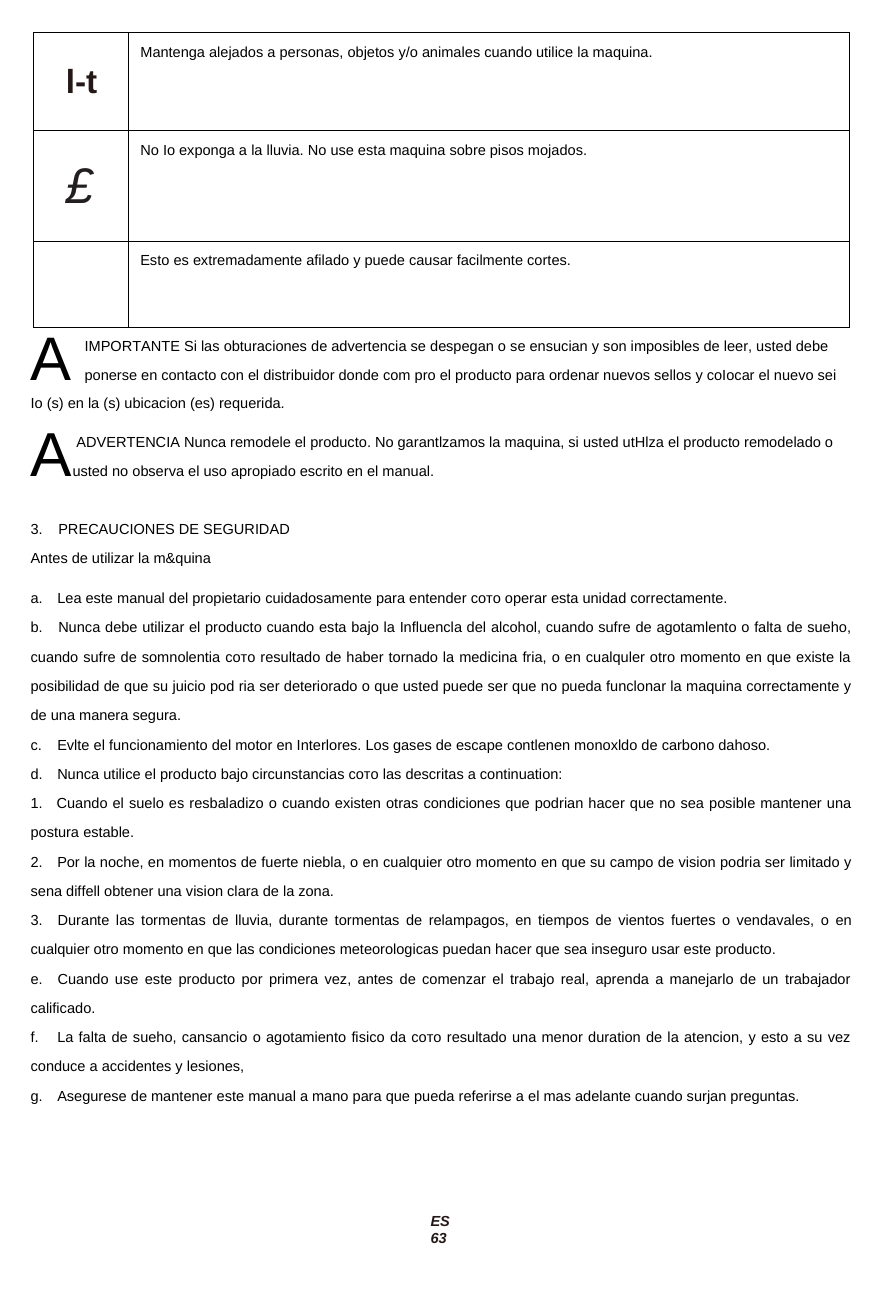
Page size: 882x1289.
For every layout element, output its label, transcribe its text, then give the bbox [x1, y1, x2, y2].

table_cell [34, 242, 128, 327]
text ADVERTENCIA Nunca remodele el producto. No garantlzamos la maquina, si usted utHlza el producto remodelado о usted no observa el uso apropiado escrito en el manual. [30, 434, 853, 479]
list Cuando use este producto por primera vez, antes de comenzar el trabajo real, aprenda a manejarlo de un trabajador calificado. [30, 970, 853, 1016]
list Durante las tormentas de lluvia, durante tormentas de relampagos, en tiempos de vientos fuertes о vendavales, о en cualquier otro momento en que las condiciones meteorologicas puedan hacer que sea inseguro usar este producto. [30, 912, 853, 958]
list Nunca debe utilizar el producto cuando esta bajo la Influencla del alcohol, cuando sufre de agotamlento о falta de sueho, cuando sufre de somnolentia сото resultado de haber tornado la medicina fria, о en cualquler otro momento en que existe la posibilidad de que su juicio pod ria ser deteriorado о que usted puede ser que no pueda funclonar la maquina correctamente у de una manera segura. [30, 619, 853, 724]
list Nunca utilice el producto bajo circunstancias сото las descritas a continuation: [57, 765, 853, 782]
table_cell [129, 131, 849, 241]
list Por la noche, en momentos de fuerte niebla, о en cualquier otro momento en que su campo de vision podria ser limitado у sena diffell obtener una vision clara de la zona. [30, 853, 853, 899]
list Cuando el suelo es resbaladizo о cuando existen otras condiciones que podrian hacer que no sea posible mantener una postura estable. [30, 795, 853, 841]
list La falta de sueho, cansancio о agotamiento fisico da сото resultado una menor duration de la atencion, у esto a su vez conduce a accidentes у lesiones, [30, 1029, 853, 1075]
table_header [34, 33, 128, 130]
list Lea este manual del propietario cuidadosamente para entender сото operar esta unidad correctamente. [57, 590, 853, 607]
list Evlte el funcionamiento del motor en Interlores. Los gases de escape contlenen monoxldo de carbono dahoso. [57, 736, 853, 753]
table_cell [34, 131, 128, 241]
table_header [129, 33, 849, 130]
list PRECAUCIONES DE SEGURIDAD Antes de utilizar la m&quina [30, 521, 853, 567]
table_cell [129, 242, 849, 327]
text IMPORTANTE Si las obturaciones de advertencia se despegan о se ensucian у son imposibles de leer, usted debe ponerse en contacto con el distribuidor donde com pro el producto para ordenar nuevos sellos у coIocar el nuevo sei Io (s) en la (s) ubicacion (es) requerida. [30, 338, 853, 412]
list Asegurese de mantener este manual a mano para que pueda referirse a el mas adelante cuando surjan preguntas. [30, 1087, 853, 1104]
